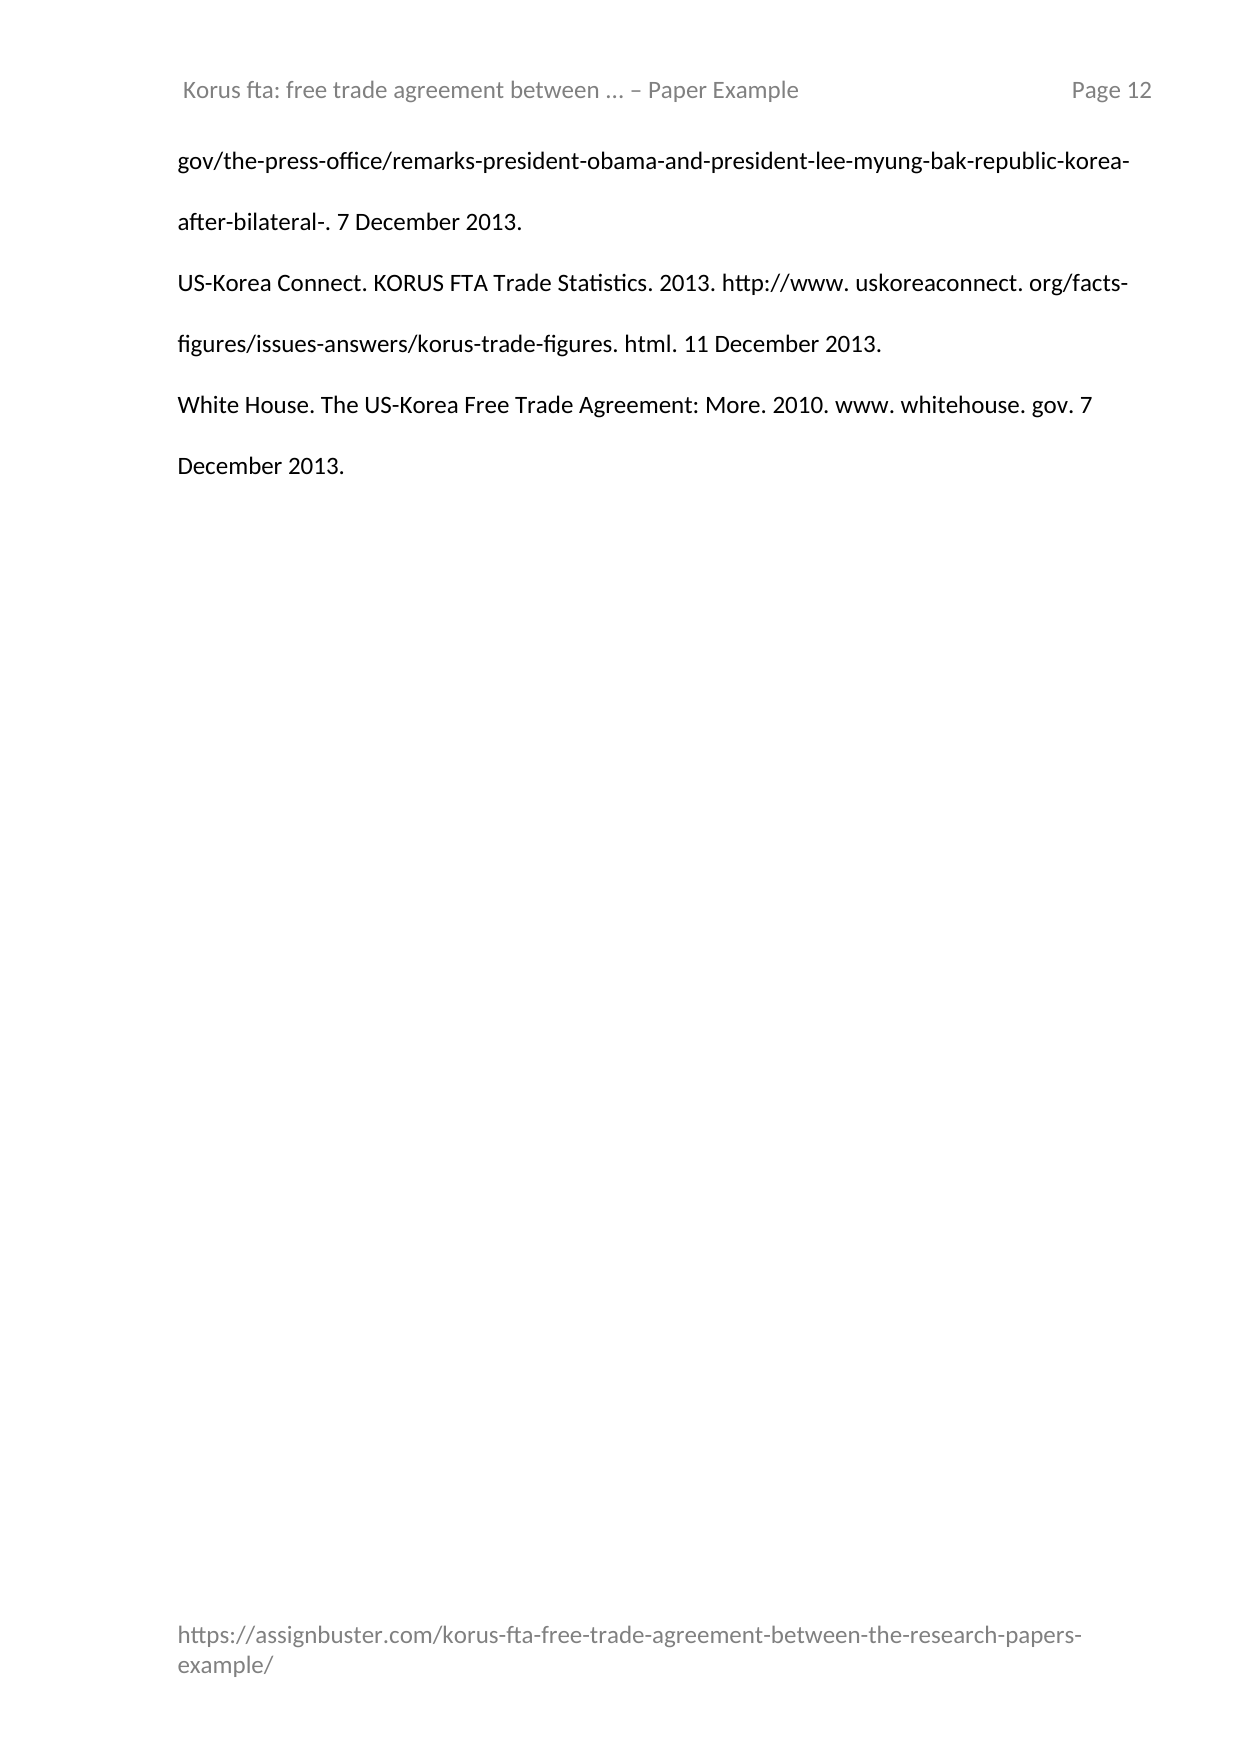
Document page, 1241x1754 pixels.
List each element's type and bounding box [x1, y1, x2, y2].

text [177, 145, 1152, 481]
